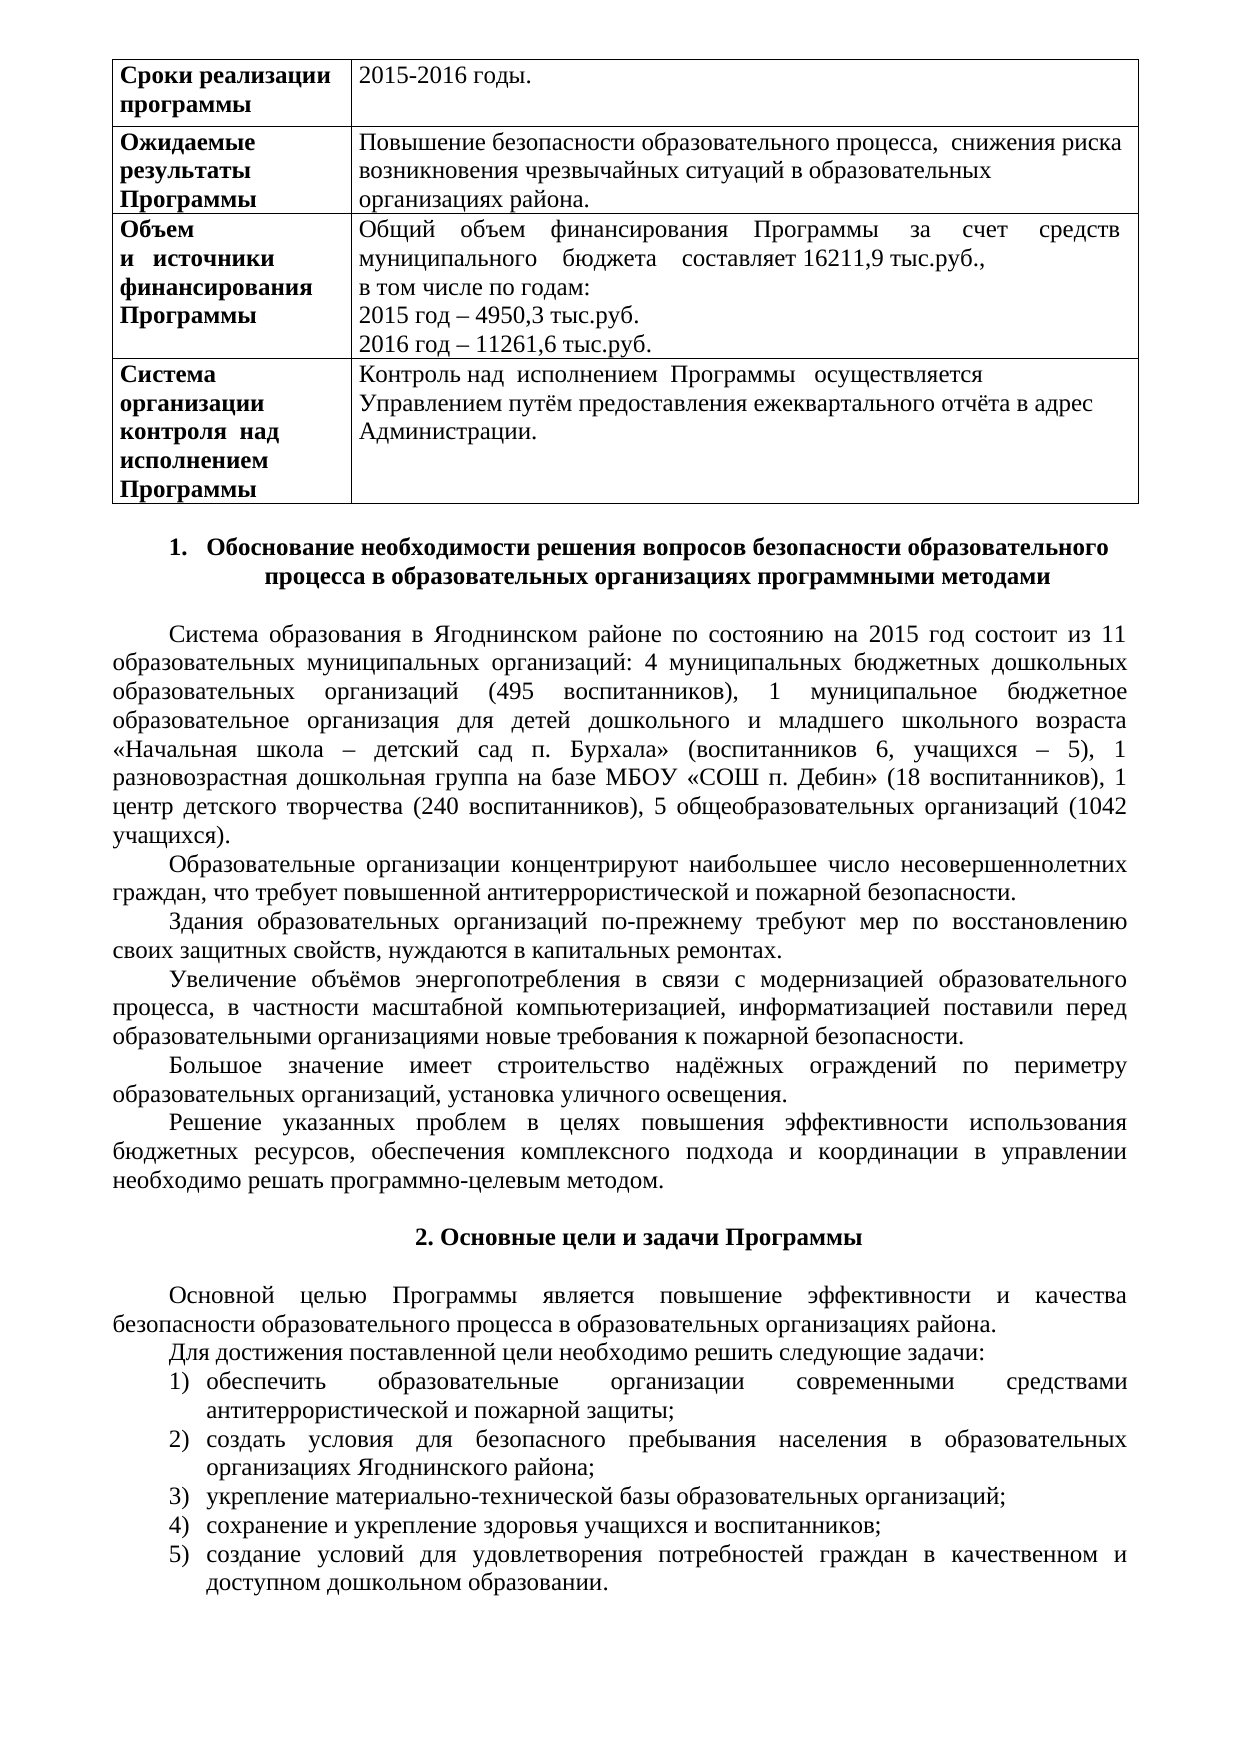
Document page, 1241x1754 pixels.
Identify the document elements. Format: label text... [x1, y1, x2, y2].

table_cell Общий объем финансирования Программы за счет средств муниципального бюджета составляет 16211,9 тыс.руб., в том числе по годам: 2015 год – 4950,3 тыс.руб. 2016 год – 11261,6 тыс.руб. [352, 214, 1138, 358]
list создание условий для удовлетворения потребностей граждан в качественном и доступном дошкольном образовании. [168, 1539, 1128, 1596]
table_cell Повышение безопасности образовательного процесса, снижения риска возникновения чрезвычайных ситуаций в образовательных организациях района. [352, 127, 1138, 213]
table_cell Система организации контроля над исполнением Программы [113, 359, 351, 503]
text Основной целью Программы является повышение эффективности и качества безопасности образовательного процесса в образовательных организациях района. [112, 1280, 1128, 1337]
text Увеличение объёмов энергопотребления в связи с модернизацией образовательного процесса, в частности масштабной компьютеризацией, информатизацией поставили перед образовательными организациями новые требования к пожарной безопасности. [112, 964, 1128, 1050]
list обеспечить образовательные организации современными средствами антитеррористической и пожарной защиты; [168, 1366, 1128, 1424]
table_cell Ожидаемые результаты Программы [113, 127, 351, 213]
list Обоснование необходимости решения вопросов безопасности образовательного процесса в образовательных организациях программными методами [150, 532, 1128, 590]
list сохранение и укрепление здоровья учащихся и воспитанников; [168, 1510, 1128, 1539]
text Система образования в Ягоднинском районе по состоянию на 2015 год состоит из 11 образовательных муниципальных организаций: 4 муниципальных бюджетных дошкольных образовательных организаций (495 воспитанников), 1 муниципальное бюджетное образовательное организация для детей дошкольного и младшего школьного возраста «Начальная школа – детский сад п. Бурхала» (воспитанников 6, учащихся – 5), 1 разновозрастная дошкольная группа на базе МБОУ «СОШ п. Дебин» (18 воспитанников), 1 центр детского творчества (240 воспитанников), 5 общеобразовательных организаций (1042 учащихся). [112, 619, 1128, 849]
text Большое значение имеет строительство надёжных ограждений по периметру образовательных организаций, установка уличного освещения. [112, 1050, 1128, 1107]
text Образовательные организации концентрируют наибольшее число несовершеннолетних граждан, что требует повышенной антитеррористической и пожарной безопасности. [112, 849, 1128, 906]
table_cell Контроль над исполнением Программы осуществляется Управлением путём предоставления ежеквартального отчёта в адрес Администрации. [352, 359, 1138, 503]
text Для достижения поставленной цели необходимо решить следующие задачи: [112, 1337, 1128, 1366]
table_cell Сроки реализации программы [113, 60, 351, 126]
list создать условия для безопасного пребывания населения в образовательных организациях Ягоднинского района; [168, 1424, 1128, 1481]
table_cell 2015-2016 годы. [352, 60, 1138, 126]
table_cell Объем и источники финансирования Программы [113, 214, 351, 358]
text Решение указанных проблем в целях повышения эффективности использования бюджетных ресурсов, обеспечения комплексного подхода и координации в управлении необходимо решать программно-целевым методом. [112, 1107, 1128, 1194]
list укрепление материально-технической базы образовательных организаций; [168, 1481, 1128, 1510]
text Здания образовательных организаций по-прежнему требуют мер по восстановлению своих защитных свойств, нуждаются в капитальных ремонтах. [112, 906, 1128, 964]
text 2. Основные цели и задачи Программы [150, 1222, 1128, 1251]
